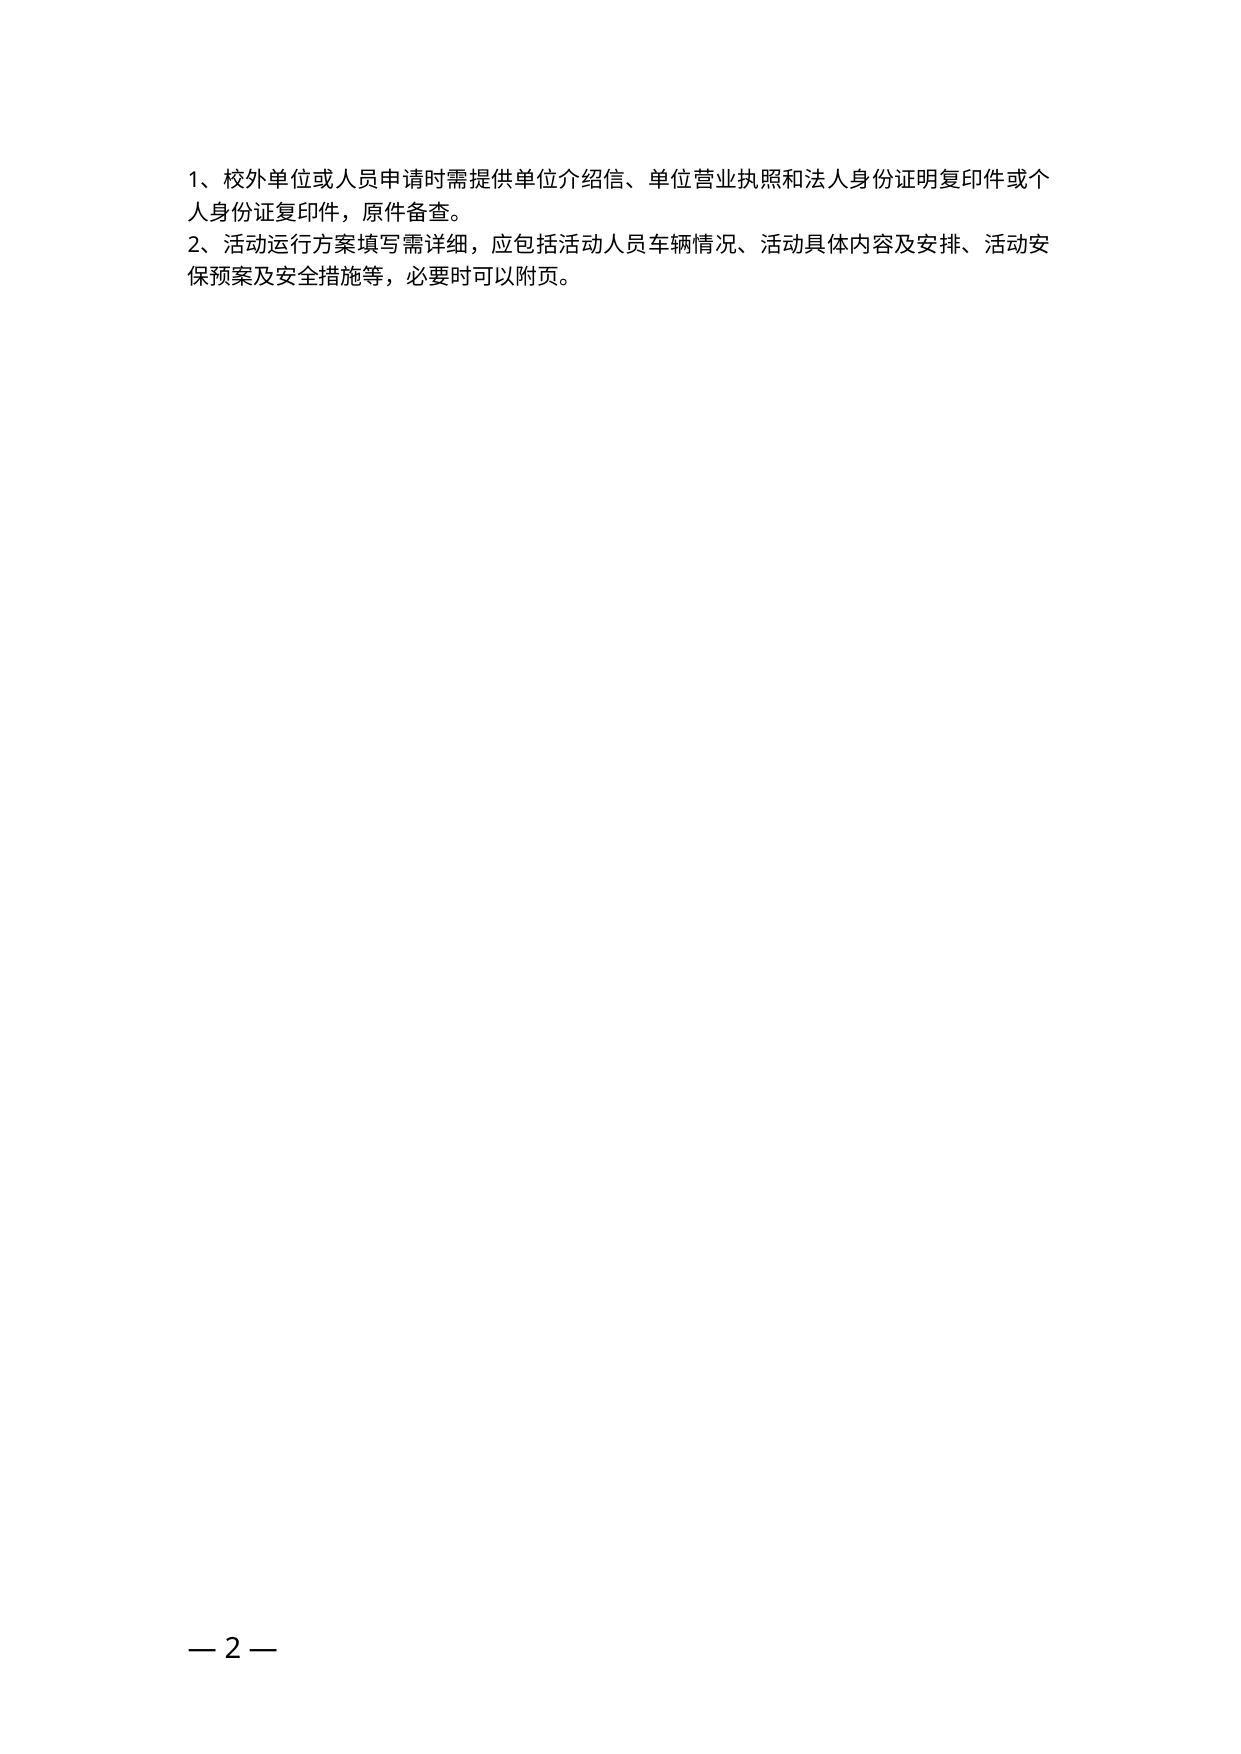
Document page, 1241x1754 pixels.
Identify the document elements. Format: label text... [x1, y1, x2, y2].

text 1、校外单位或人员申请时需提供单位介绍信、单位营业执照和法人身份证明复印件或个人身份证复印件，原件备查。 [187, 162, 1053, 227]
text 2、活动运行方案填写需详细，应包括活动人员车辆情况、活动具体内容及安排、活动安保预案及安全措施等，必要时可以附页。 [187, 227, 1053, 290]
